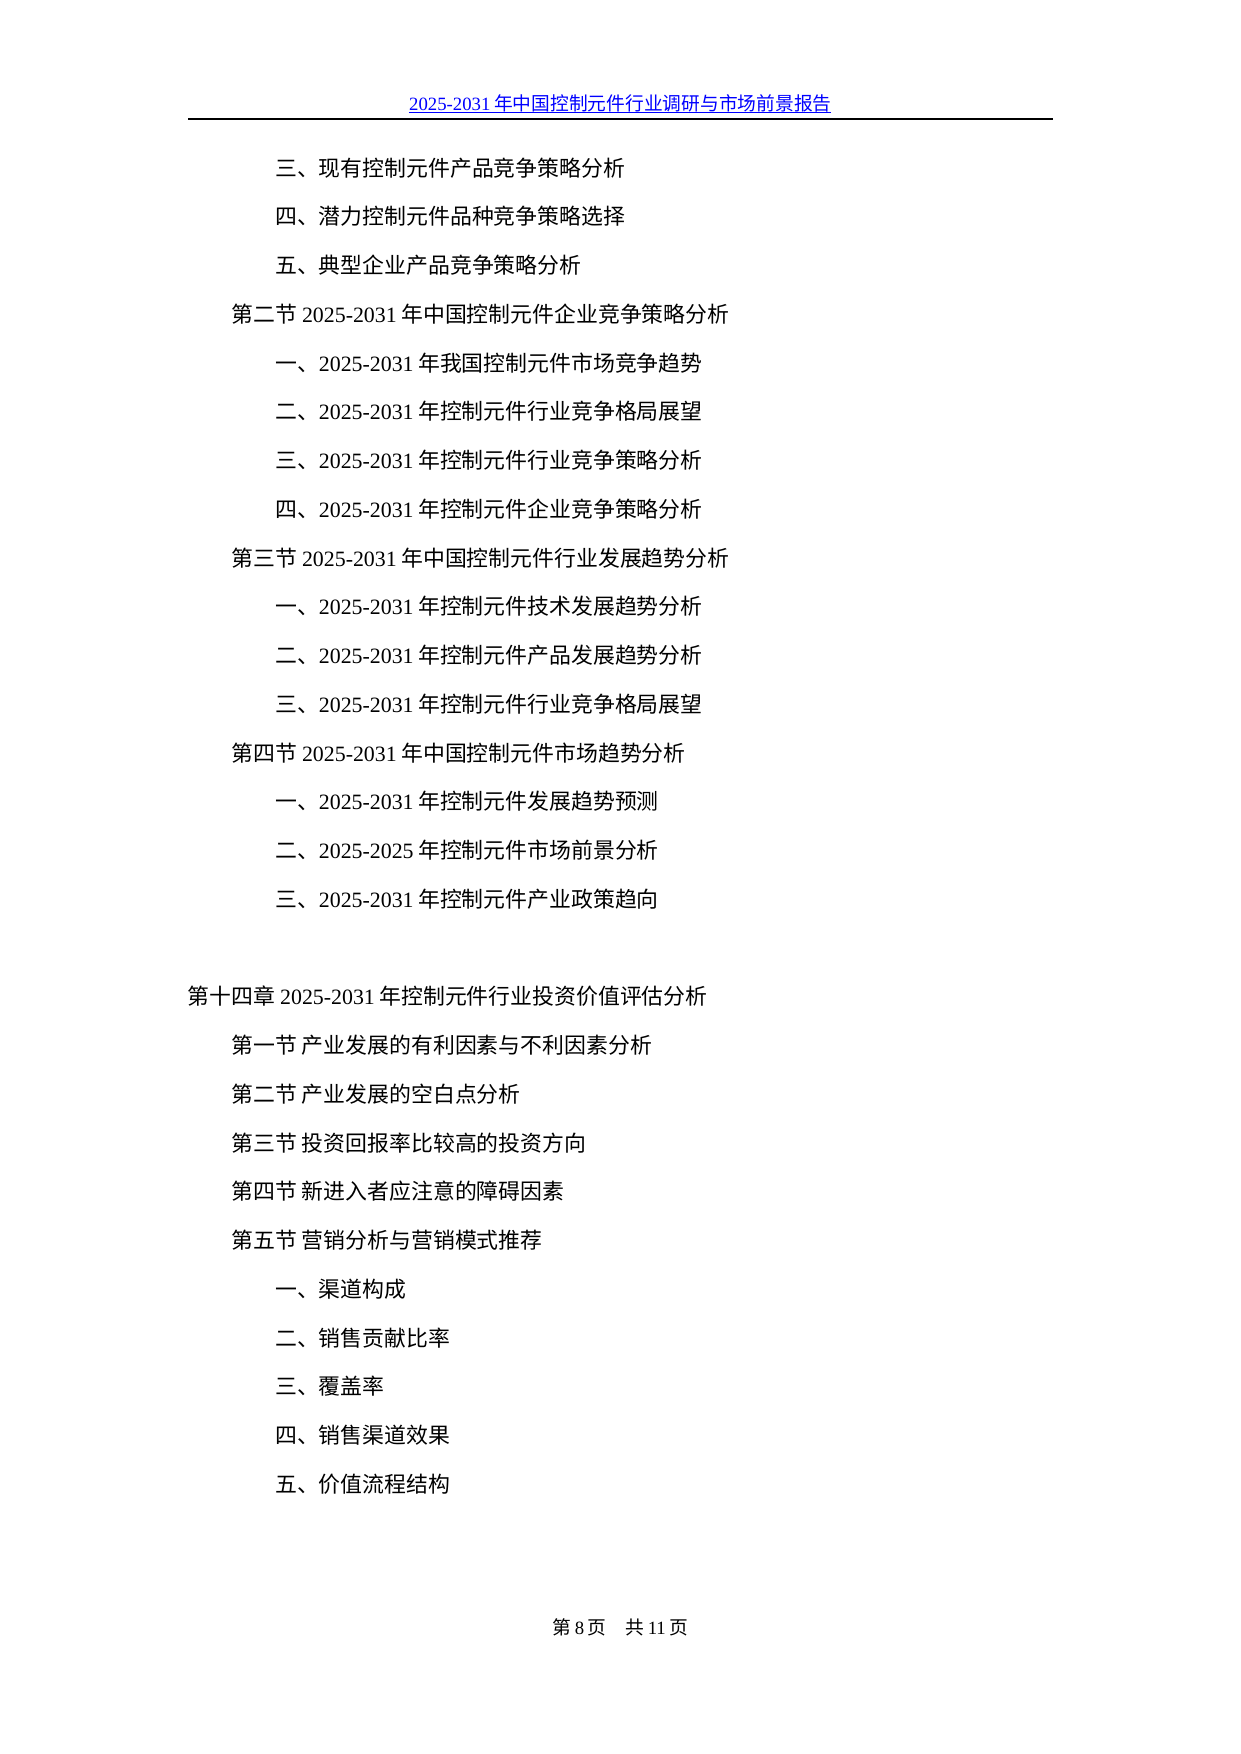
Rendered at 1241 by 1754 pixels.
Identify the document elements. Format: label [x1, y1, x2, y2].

text [187, 150, 1053, 1499]
